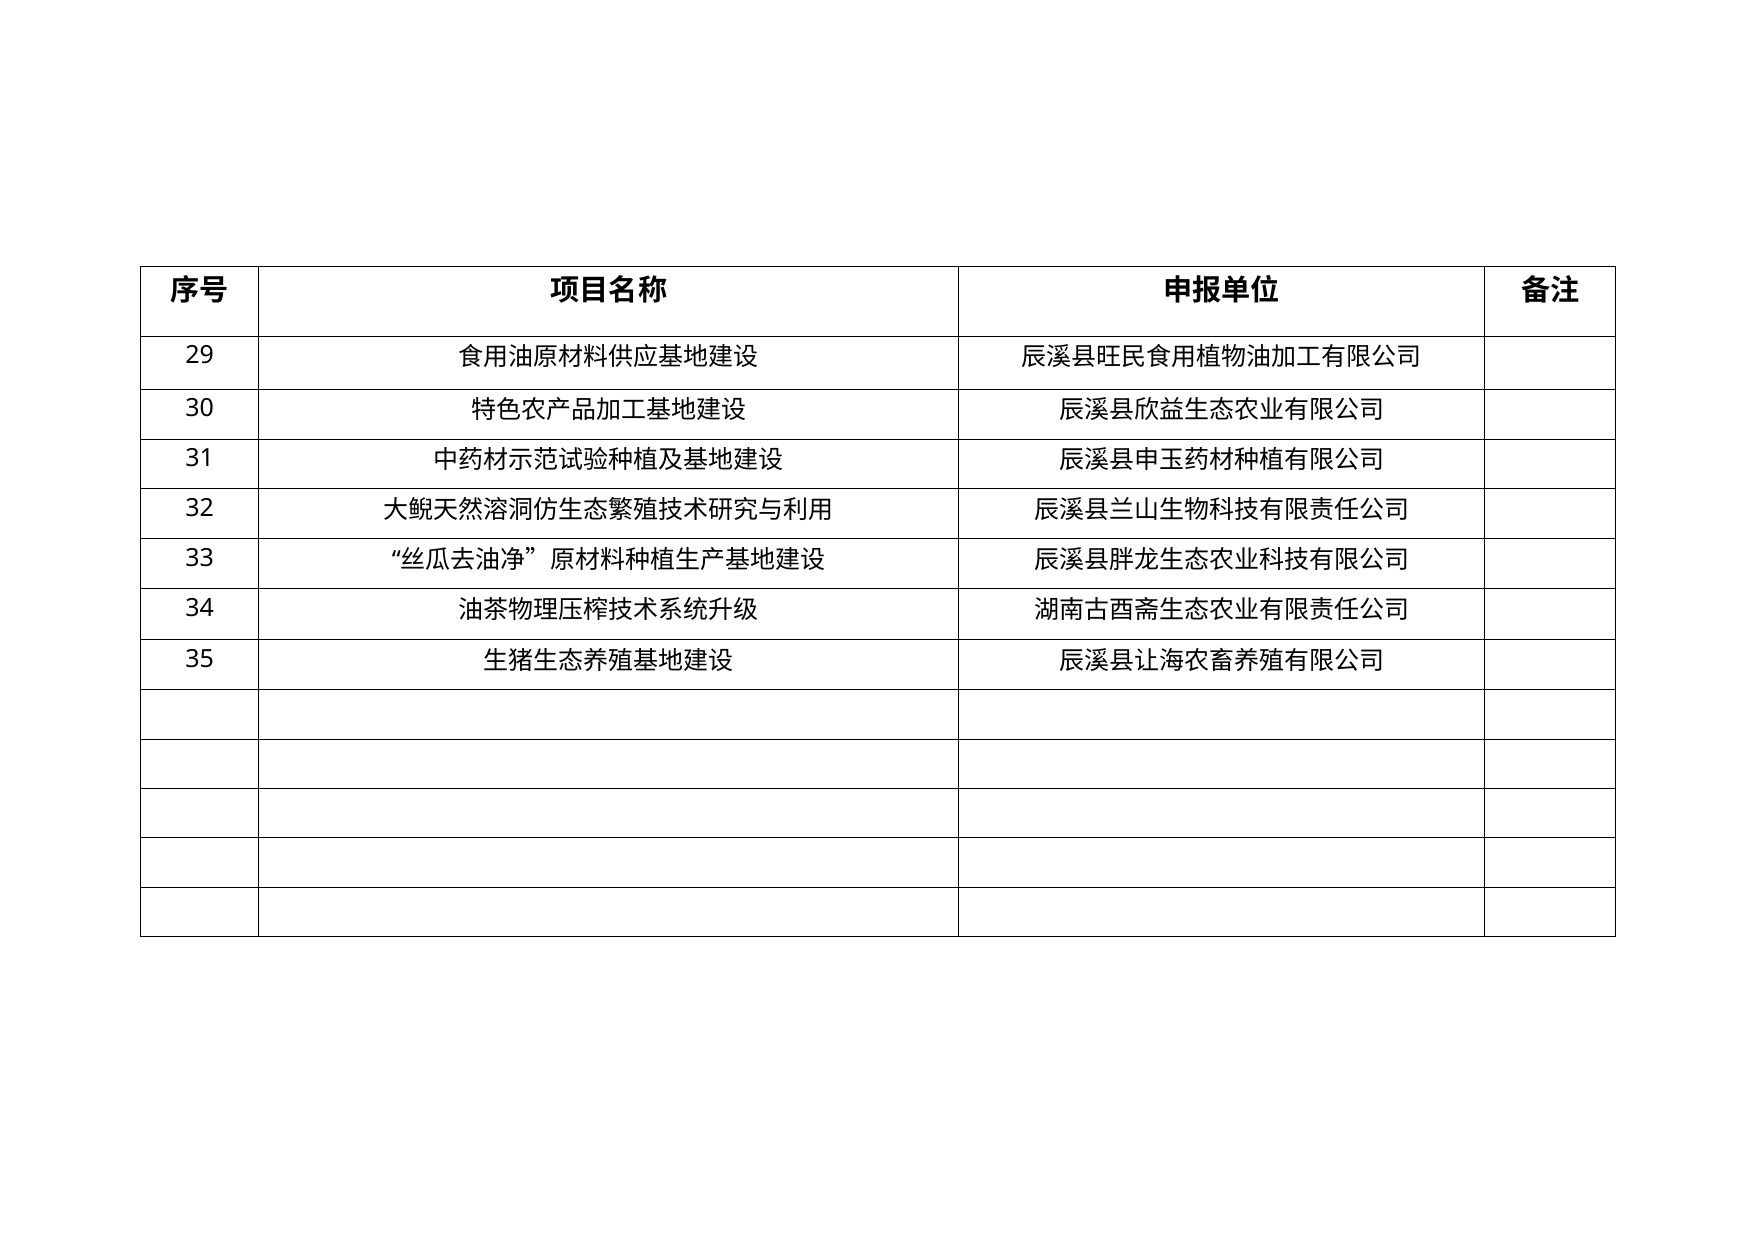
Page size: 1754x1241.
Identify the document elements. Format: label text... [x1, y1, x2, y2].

table_cell 辰溪县让海农畜养殖有限公司 [959, 640, 1484, 689]
table_cell [959, 690, 1484, 738]
table_cell “丝瓜去油净”原材料种植生产基地建设 [259, 539, 958, 588]
table_cell 30 [141, 390, 258, 438]
table_header 项目名称 [259, 267, 958, 336]
table_cell 中药材示范试验种植及基地建设 [259, 440, 958, 488]
table_cell [1485, 337, 1615, 389]
table_cell [259, 690, 958, 738]
table_cell [141, 838, 258, 887]
table_cell [1485, 888, 1615, 936]
table_cell [1485, 789, 1615, 837]
table_cell 32 [141, 489, 258, 538]
table_cell 生猪生态养殖基地建设 [259, 640, 958, 689]
table_cell 29 [141, 337, 258, 389]
table_cell [259, 789, 958, 837]
table_cell 33 [141, 539, 258, 588]
table_cell 大鲵天然溶洞仿生态繁殖技术研究与利用 [259, 489, 958, 538]
table_header 申报单位 [959, 267, 1484, 336]
table_cell [1485, 740, 1615, 788]
table_cell [1485, 640, 1615, 689]
table_cell [141, 740, 258, 788]
table_cell 31 [141, 440, 258, 488]
table_cell [141, 789, 258, 837]
table_cell 辰溪县胖龙生态农业科技有限公司 [959, 539, 1484, 588]
table_cell 辰溪县申玉药材种植有限公司 [959, 440, 1484, 488]
table_cell [259, 740, 958, 788]
table_cell [1485, 838, 1615, 887]
table_cell 油茶物理压榨技术系统升级 [259, 589, 958, 639]
table_cell 特色农产品加工基地建设 [259, 390, 958, 438]
table_cell [959, 789, 1484, 837]
table_cell 食用油原材料供应基地建设 [259, 337, 958, 389]
table_header 备注 [1485, 267, 1615, 336]
table_cell [959, 888, 1484, 936]
table_cell [259, 888, 958, 936]
table_cell 辰溪县兰山生物科技有限责任公司 [959, 489, 1484, 538]
table_cell [959, 838, 1484, 887]
table_header 序号 [141, 267, 258, 336]
table_cell [1485, 390, 1615, 438]
table_cell [959, 740, 1484, 788]
table_cell [1485, 440, 1615, 488]
table_cell 辰溪县欣益生态农业有限公司 [959, 390, 1484, 438]
table_cell [141, 690, 258, 738]
table_cell 35 [141, 640, 258, 689]
table_cell [259, 838, 958, 887]
table_cell 34 [141, 589, 258, 639]
table_cell [1485, 690, 1615, 738]
table_cell [1485, 489, 1615, 538]
table_cell [1485, 589, 1615, 639]
table_cell [141, 888, 258, 936]
table_cell 辰溪县旺民食用植物油加工有限公司 [959, 337, 1484, 389]
table_cell [1485, 539, 1615, 588]
table_cell 湖南古酉斋生态农业有限责任公司 [959, 589, 1484, 639]
